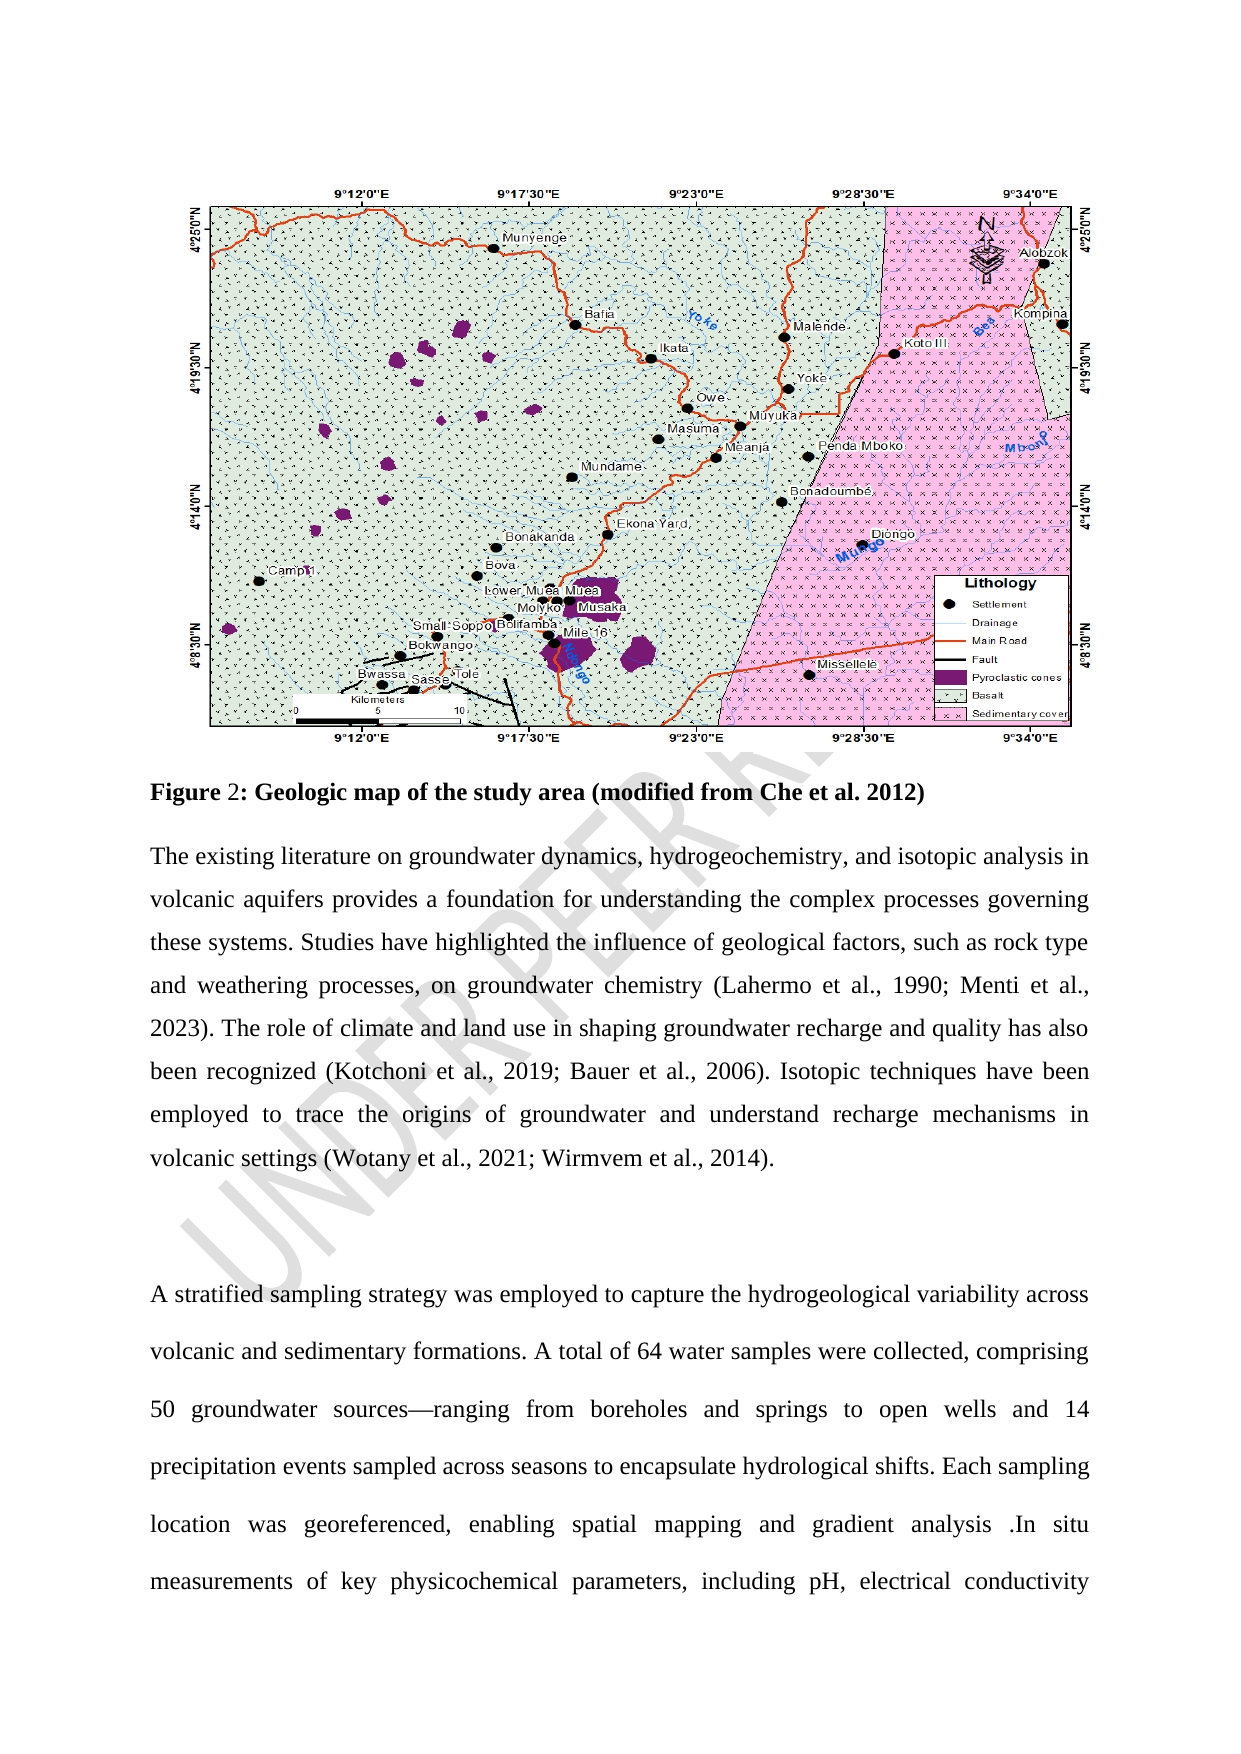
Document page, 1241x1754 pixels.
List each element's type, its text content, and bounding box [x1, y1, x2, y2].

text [150, 1279, 1090, 1595]
picture [150, 182, 1124, 752]
text The existing literature on groundwater dynamics, hydrogeochemistry, and isotopic analysis in volcanic aquifers provides a foundation for understanding the complex processes governing these systems. Studies have highlighted the influence of geological factors, such as rock type and weathering processes, on groundwater chemistry (Lahermo et al., 1990; Menti et al., 2023). The role of climate and land use in shaping groundwater recharge and quality has also been recognized (Kotchoni et al., 2019; Bauer et al., 2006). Isotopic techniques have been employed to trace the origins of groundwater and understand recharge mechanisms in volcanic settings (Wotany et al., 2021; Wirmvem et al., 2014). [150, 841, 1090, 1171]
text Figure 2: Geologic map of the study area (modified from Che et al. 2012) [150, 777, 1090, 806]
